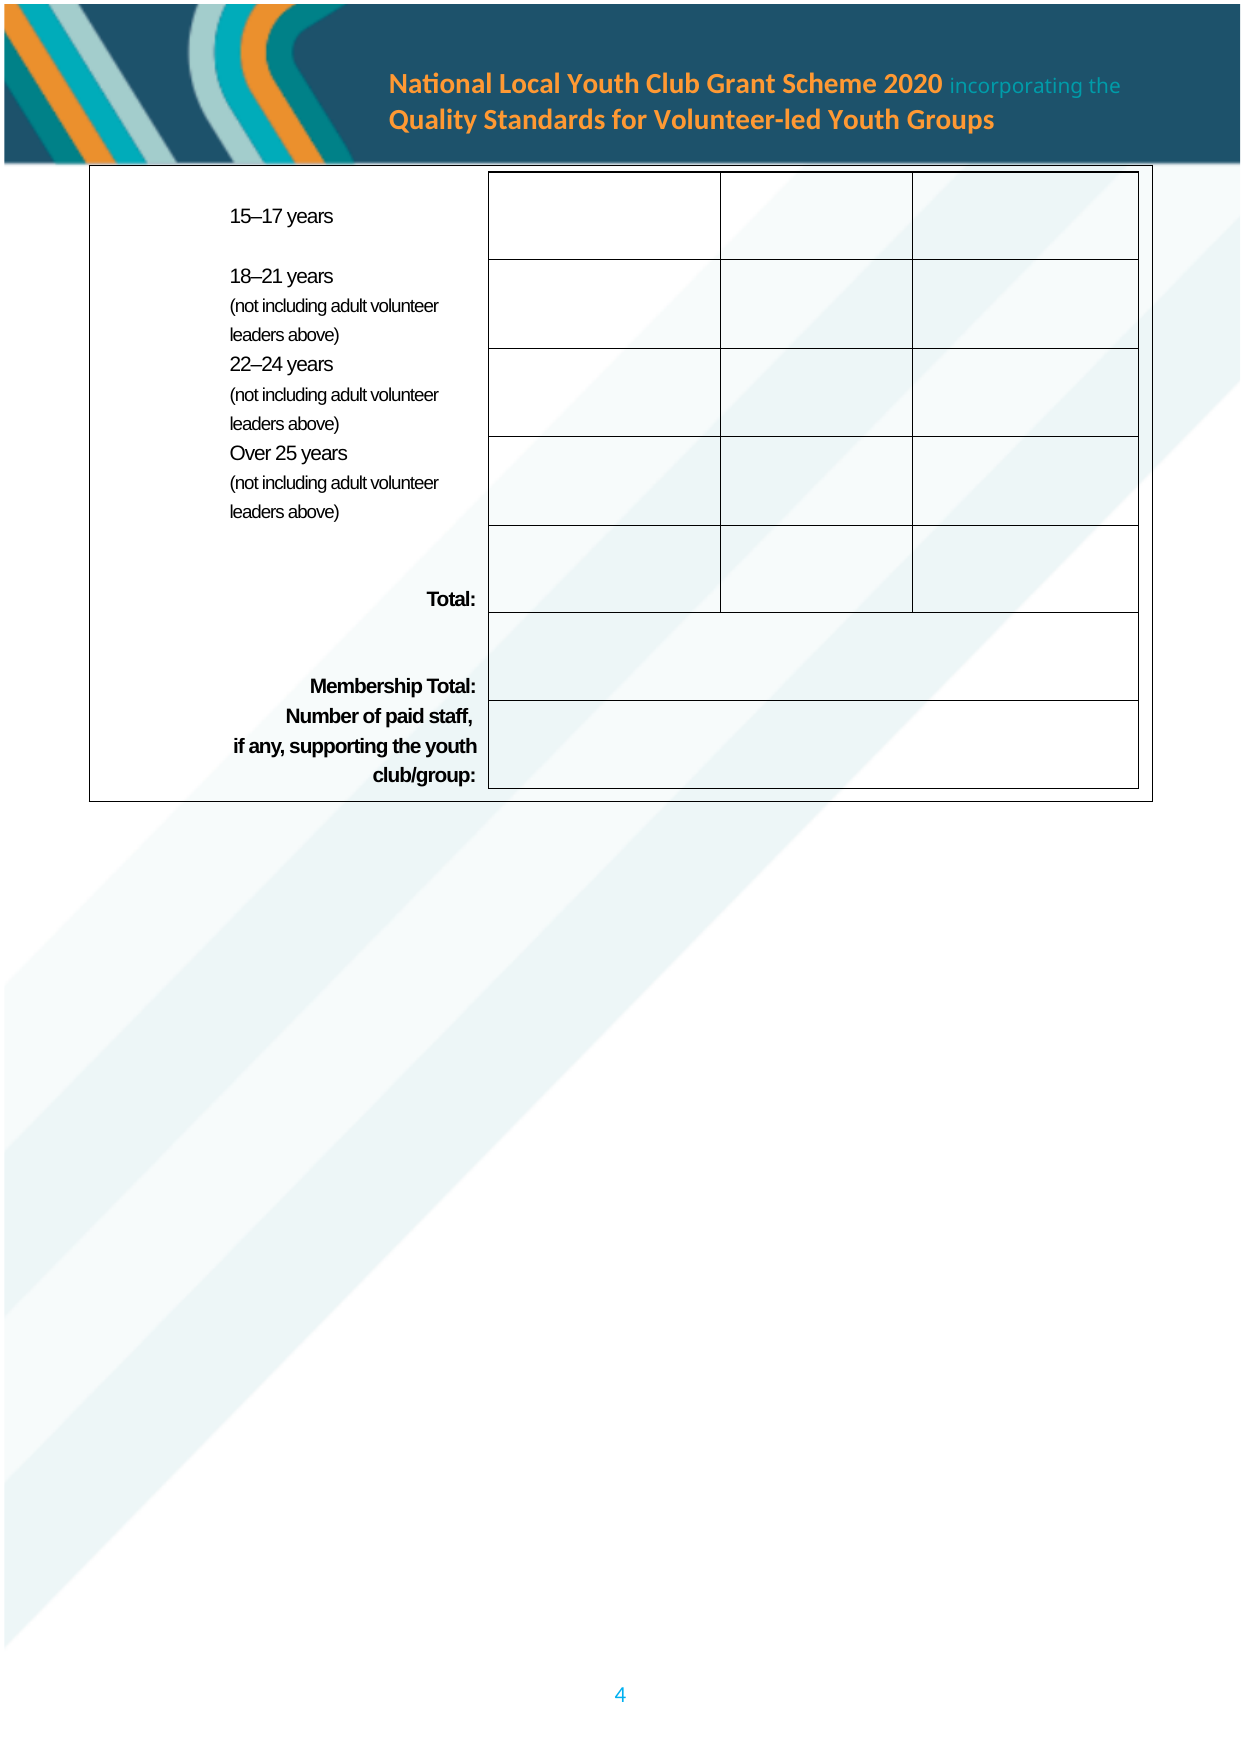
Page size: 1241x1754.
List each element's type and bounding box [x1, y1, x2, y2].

table_header [90, 166, 1152, 801]
picture [4, 4, 1241, 1754]
